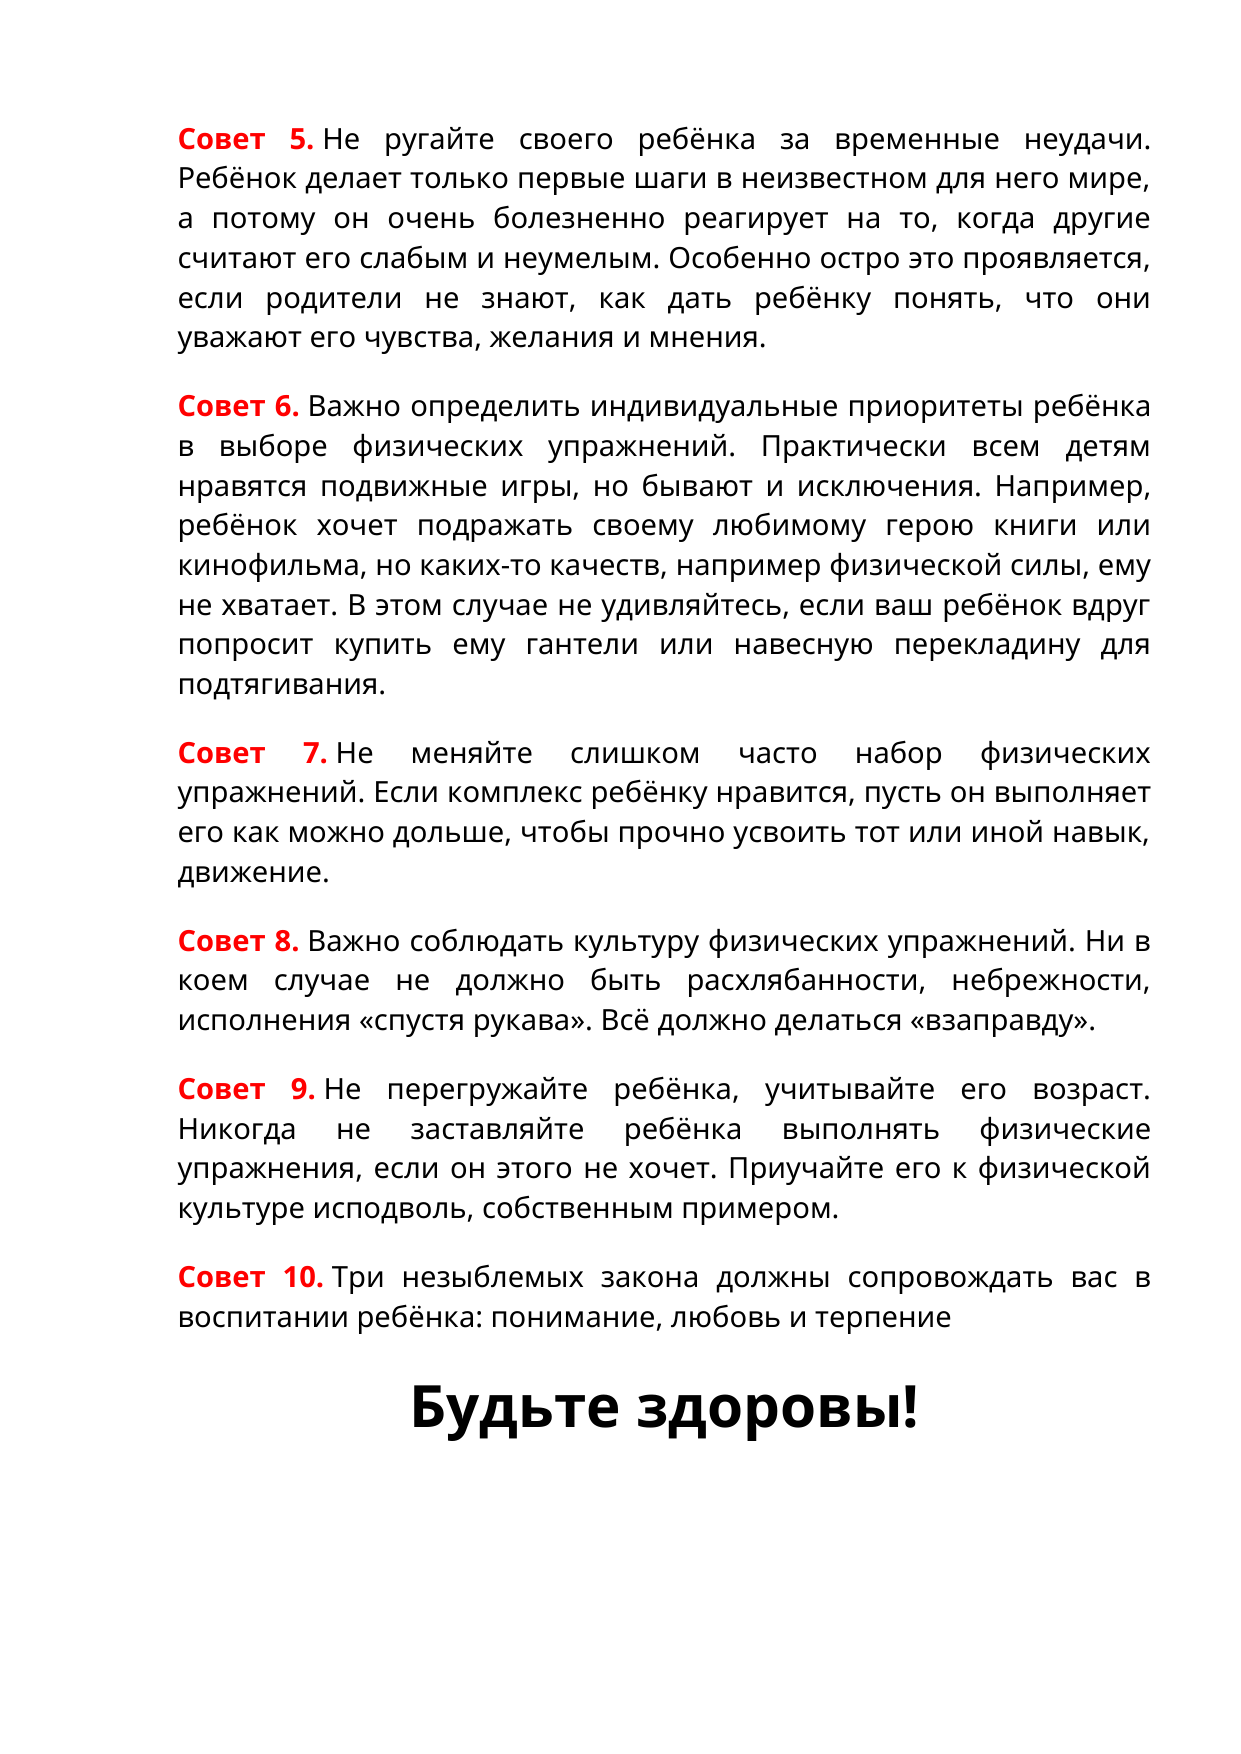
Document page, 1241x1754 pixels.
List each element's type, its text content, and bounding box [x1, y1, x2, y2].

text Совет 8. Важно соблюдать культуру физических упражнений. Ни в коем случае не должно быть расхлябанности, небрежности, исполнения «спустя рукава». Всё должно делаться «взаправду». [177, 920, 1152, 1039]
text Совет 10. Три незыблемых закона должны сопровождать вас в воспитании ребёнка: понимание, любовь и терпение [177, 1256, 1152, 1336]
text Совет 9. Не перегружайте ребёнка, учитывайте его возраст. Никогда не заставляйте ребёнка выполнять физические упражнения, если он этого не хочет. Приучайте его к физической культуре исподволь, собственным примером. [177, 1068, 1152, 1227]
text Совет 6. Важно определить индивидуальные приоритеты ребёнка в выборе физических упражнений. Практически всем детям нравятся подвижные игры, но бывают и исключения. Например, ребёнок хочет подражать своему любимому герою книги или кинофильма, но каких-то качеств, например физической силы, ему не хватает. В этом случае не удивляйтесь, если ваш ребёнок вдруг попросит купить ему гантели или навесную перекладину для подтягивания. [177, 385, 1152, 703]
text Совет 7. Не меняйте слишком часто набор физических упражнений. Если комплекс ребёнку нравится, пусть он выполняет его как можно дольше, чтобы прочно усвоить тот или иной навык, движение. [177, 732, 1152, 891]
text Совет 5. Не ругайте своего ребёнка за временные неудачи. Ребёнок делает только первые шаги в неизвестном для него мире, а потому он очень болезненно реагирует на то, когда другие считают его слабым и неумелым. Особенно остро это проявляется, если родители не знают, как дать ребёнку понять, что они уважают его чувства, желания и мнения. [177, 118, 1152, 356]
text Будьте здоровы! [177, 1365, 1152, 1444]
